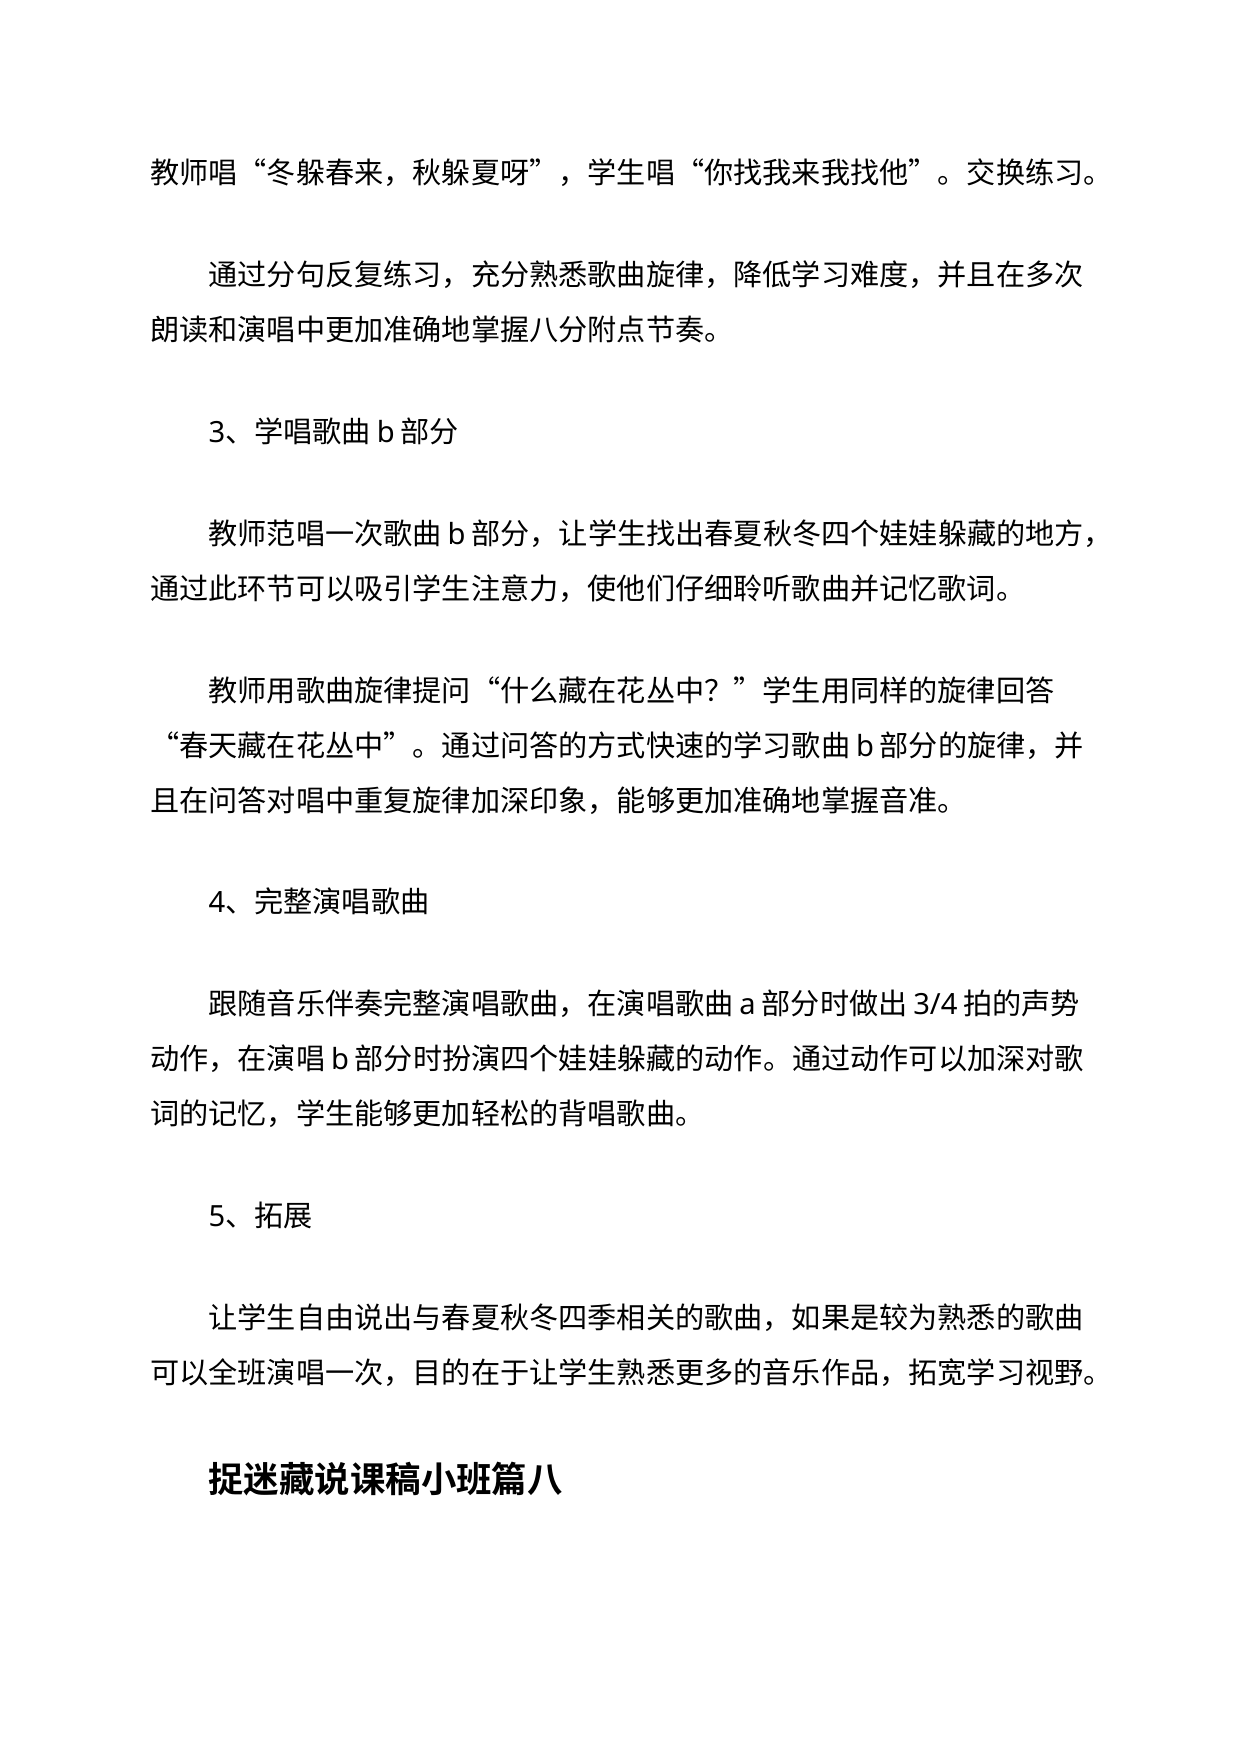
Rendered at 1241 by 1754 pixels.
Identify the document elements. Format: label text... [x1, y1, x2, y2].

text 捉迷藏说课稿小班篇八 [150, 1451, 1090, 1502]
text 跟随音乐伴奏完整演唱歌曲，在演唱歌曲a部分时做出3/4拍的声势动作，在演唱b部分时扮演四个娃娃躲藏的动作。通过动作可以加深对歌词的记忆，学生能够更加轻松的背唱歌曲。 [150, 981, 1090, 1133]
text 教师用歌曲旋律提问“什么藏在花丛中？”学生用同样的旋律回答“春天藏在花丛中”。通过问答的方式快速的学习歌曲b部分的旋律，并且在问答对唱中重复旋律加深印象，能够更加准确地掌握音准。 [150, 667, 1090, 819]
text 让学生自由说出与春夏秋冬四季相关的歌曲，如果是较为熟悉的歌曲可以全班演唱一次，目的在于让学生熟悉更多的音乐作品，拓宽学习视野。 [150, 1294, 1090, 1392]
text 5、拓展 [150, 1193, 1090, 1235]
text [150, 150, 1090, 192]
text 通过分句反复练习，充分熟悉歌曲旋律，降低学习难度，并且在多次朗读和演唱中更加准确地掌握八分附点节奏。 [150, 252, 1090, 349]
text 教师范唱一次歌曲b部分，让学生找出春夏秋冬四个娃娃躲藏的地方，通过此环节可以吸引学生注意力，使他们仔细聆听歌曲并记忆歌词。 [150, 510, 1090, 608]
text 3、学唱歌曲b部分 [150, 408, 1090, 451]
text 4、完整演唱歌曲 [150, 879, 1090, 921]
